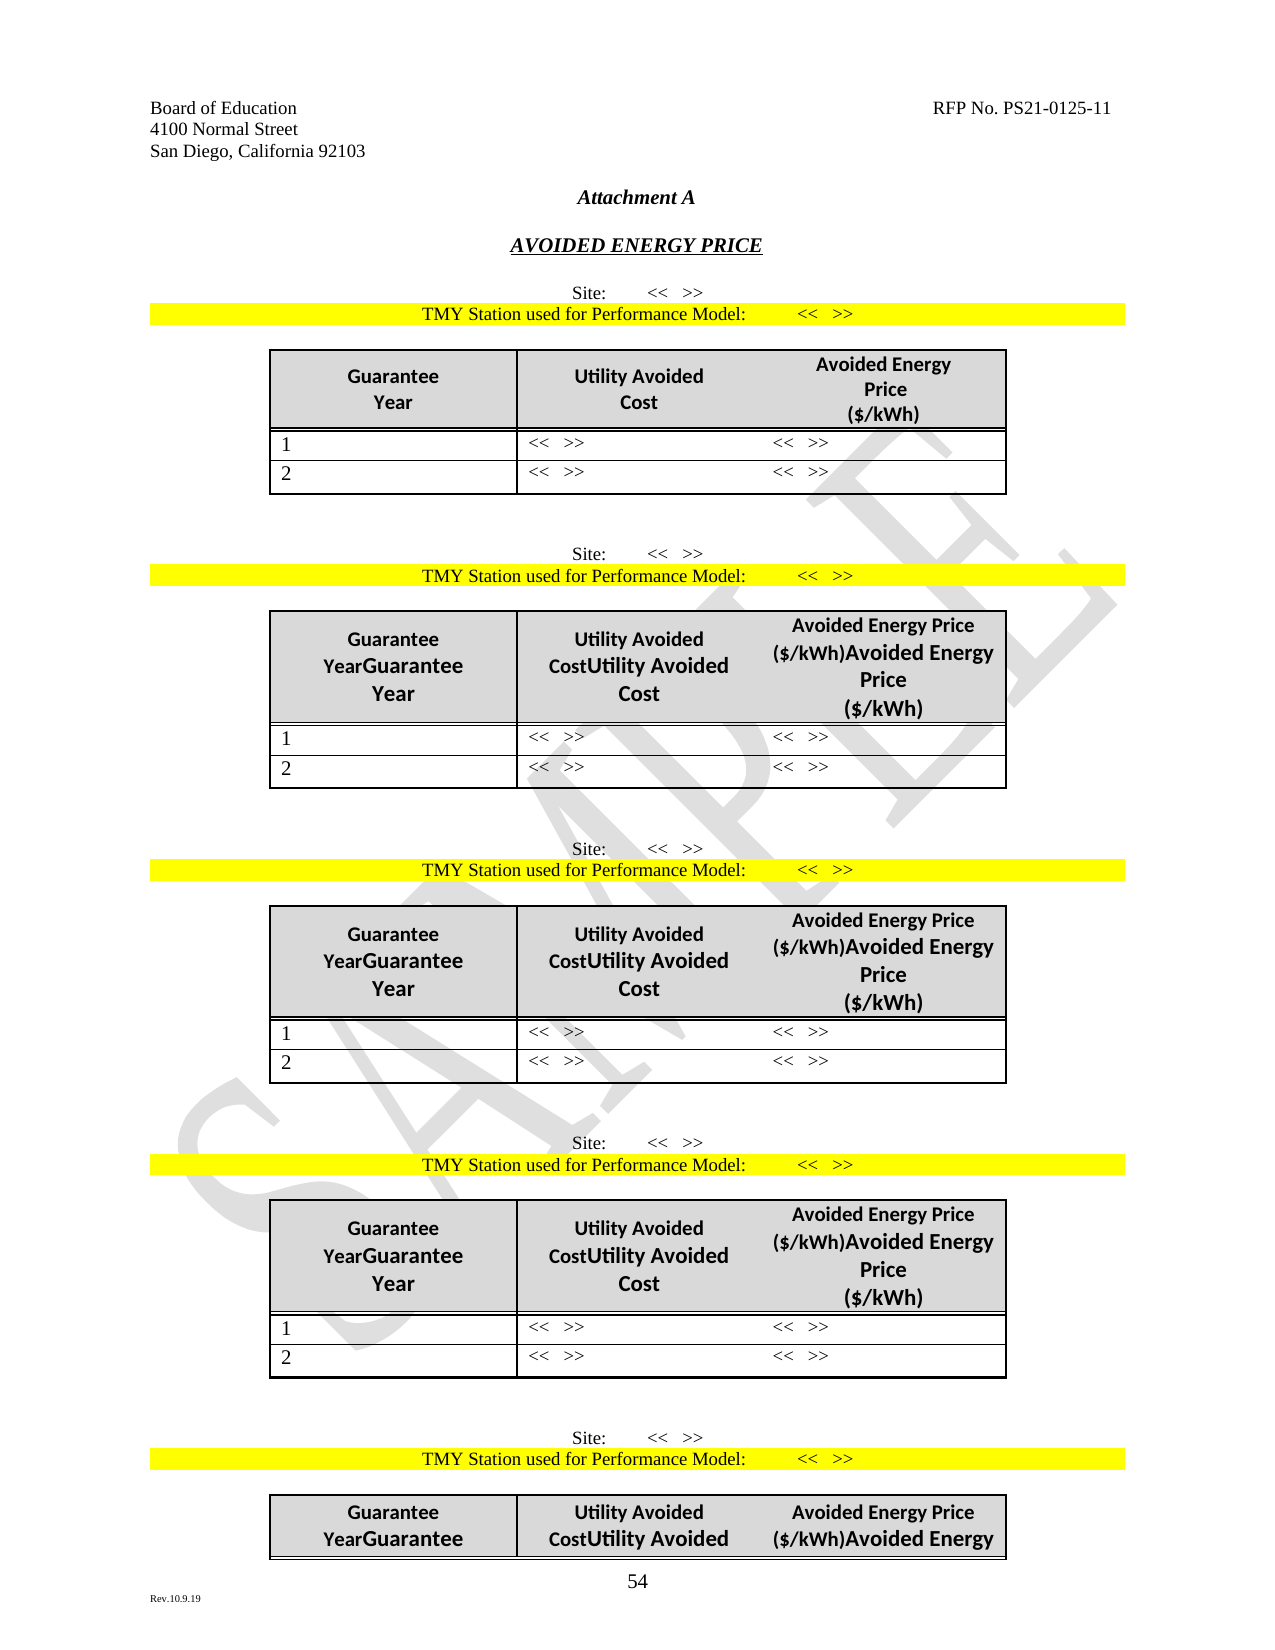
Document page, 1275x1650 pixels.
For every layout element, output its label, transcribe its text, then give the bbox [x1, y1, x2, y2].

table_header [518, 907, 761, 1016]
table_header Guarantee Year [271, 351, 516, 427]
table_header [761, 1496, 1005, 1556]
table_cell << >> [761, 726, 1005, 754]
table_cell << >> [761, 1021, 1005, 1049]
text Site: << >> [150, 837, 1125, 859]
table_cell << >> [518, 726, 761, 754]
table_header [761, 1201, 1005, 1311]
table_header [761, 612, 1005, 722]
table_header [518, 1496, 761, 1556]
text Attachment A [150, 185, 1125, 209]
text Site: << >> [150, 1427, 1125, 1448]
text AVOIDED ENERGY PRICE [150, 233, 1125, 257]
text Site: << >> [150, 1132, 1125, 1154]
table_cell 1 [271, 1021, 516, 1049]
table_cell << >> [518, 1021, 761, 1049]
table_cell << >> [761, 432, 1005, 460]
table_header Avoided Energy Price ($/kWh) [761, 351, 1005, 427]
text Site: << >> [150, 543, 1125, 564]
table_header [271, 907, 516, 1016]
table_cell << >> [518, 432, 761, 460]
table_cell 1 [271, 432, 516, 460]
table_cell 1 [271, 726, 516, 754]
table_header [518, 1201, 761, 1311]
table_cell << >> [761, 1345, 1005, 1376]
table_header [271, 612, 516, 722]
table_cell << >> [761, 461, 1005, 493]
table_cell << >> [761, 756, 1005, 787]
table_header [271, 1496, 516, 1556]
table_header Utility Avoided Cost [518, 351, 761, 427]
table_cell << >> [761, 1050, 1005, 1082]
table_cell 2 [271, 1050, 516, 1082]
table_cell << >> [761, 1316, 1005, 1344]
text Site: << >> [150, 282, 1125, 303]
table_cell 2 [271, 461, 516, 493]
table_header [518, 612, 761, 722]
table_cell << >> [518, 461, 761, 493]
table_cell << >> [518, 1050, 761, 1082]
table_cell << >> [518, 1316, 761, 1344]
table_cell 1 [271, 1316, 516, 1344]
table_header [761, 907, 1005, 1016]
table_header [271, 1201, 516, 1311]
table_cell << >> [518, 1345, 761, 1376]
table_cell 2 [271, 1345, 516, 1376]
table_cell 2 [271, 756, 516, 787]
table_cell << >> [518, 756, 761, 787]
